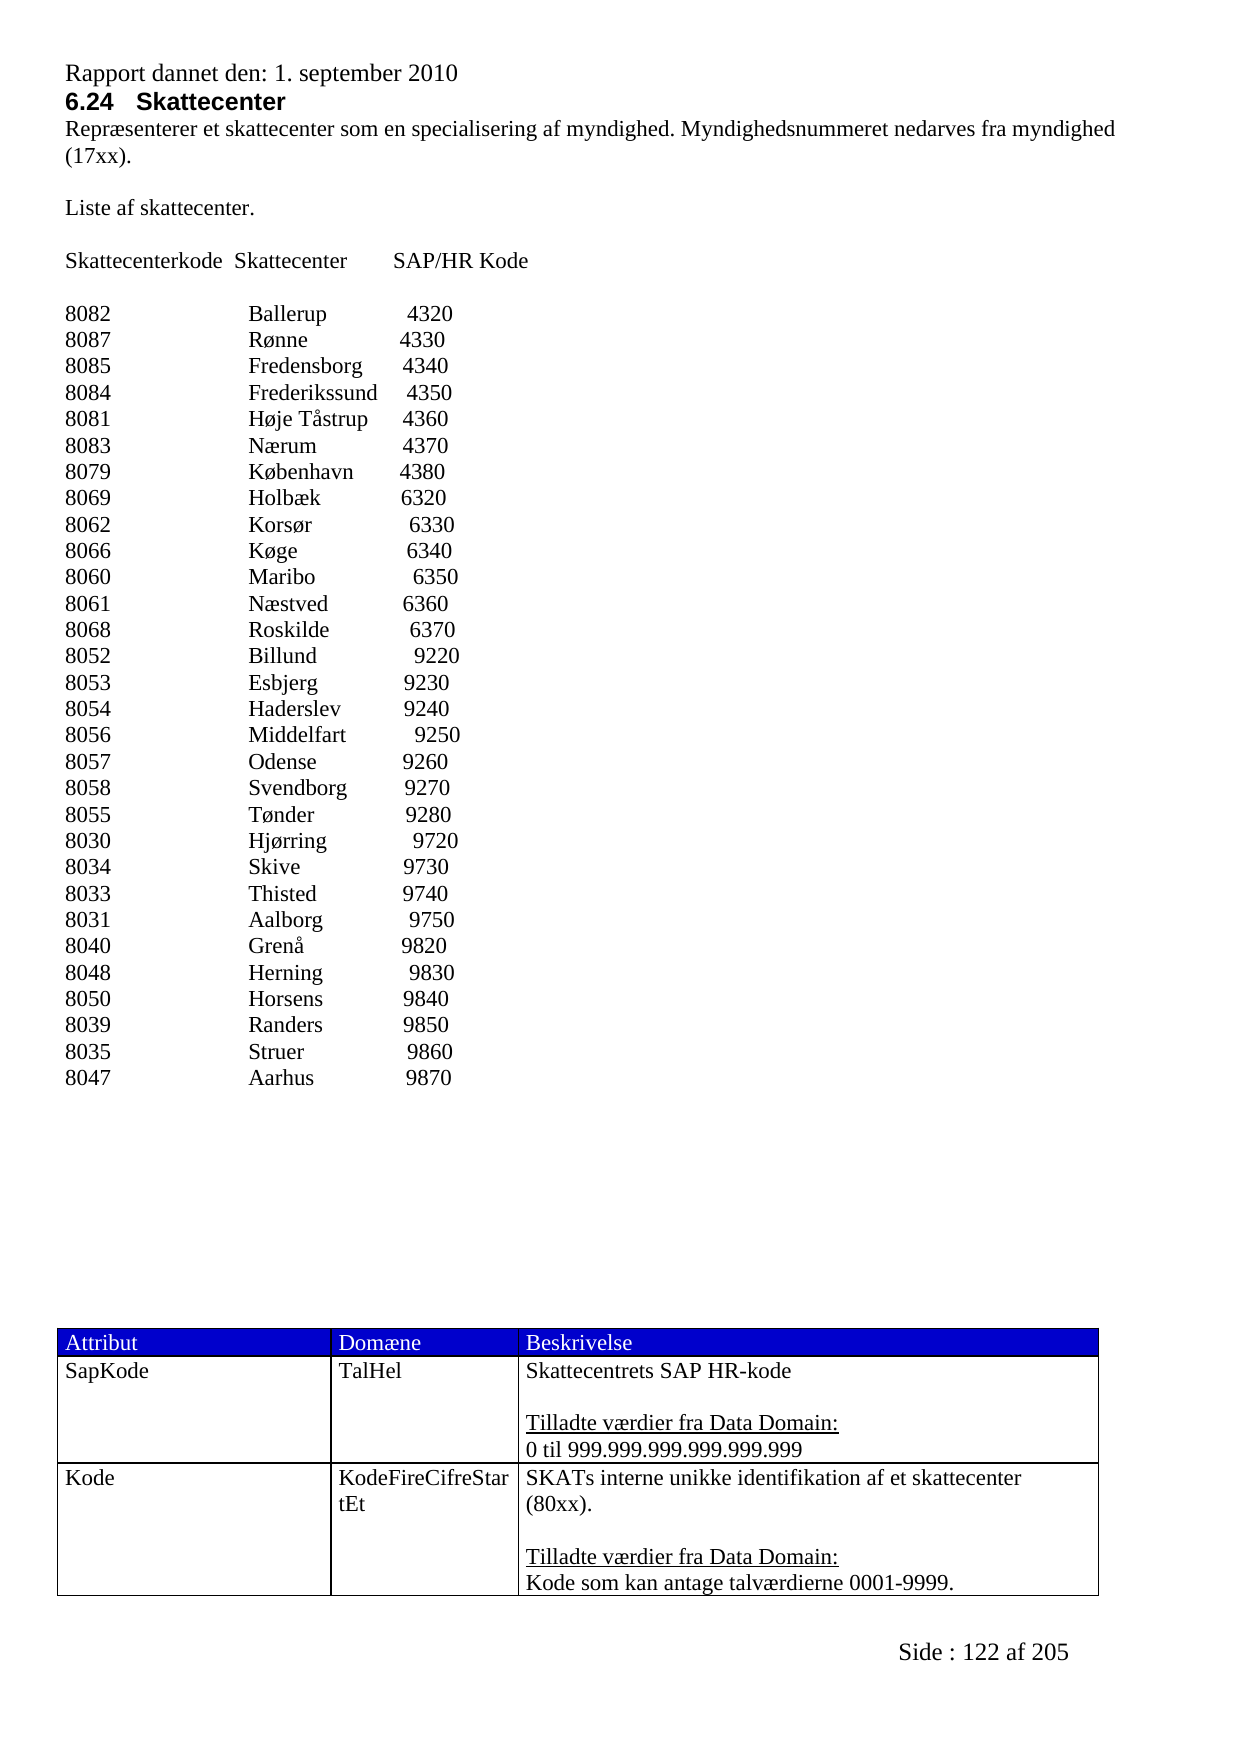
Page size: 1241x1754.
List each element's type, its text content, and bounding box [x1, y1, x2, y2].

text 8050 Horsens 9840 [65, 985, 1181, 1011]
text 8060 Maribo 6350 [65, 563, 1181, 590]
text 8062 Korsør 6330 [65, 511, 1181, 537]
text Liste af skattecenter. [65, 194, 1181, 221]
text 8048 Herning 9830 [65, 959, 1181, 985]
text 8058 Svendborg 9270 [65, 774, 1181, 801]
text 8052 Billund 9220 [65, 642, 1181, 669]
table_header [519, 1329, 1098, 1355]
text 8066 Køge 6340 [65, 537, 1181, 563]
text 8030 Hjørring 9720 [65, 827, 1181, 853]
text 8081 Høje Tåstrup 4360 [65, 405, 1181, 432]
text 8083 Nærum 4370 [65, 432, 1181, 458]
text 8033 Thisted 9740 [65, 880, 1181, 906]
subtitle Skattecenter [65, 87, 1181, 115]
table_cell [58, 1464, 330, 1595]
text 8055 Tønder 9280 [65, 801, 1181, 827]
text 8061 Næstved 6360 [65, 590, 1181, 616]
text 8054 Haderslev 9240 [65, 695, 1181, 722]
text 8069 Holbæk 6320 [65, 484, 1181, 511]
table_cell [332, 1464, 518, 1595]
text 8040 Grenå 9820 [65, 932, 1181, 959]
text 8034 Skive 9730 [65, 853, 1181, 880]
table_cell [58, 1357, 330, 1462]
text Skattecenterkode Skattecenter SAP/HR Kode [65, 247, 1181, 273]
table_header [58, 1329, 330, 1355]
text 8053 Esbjerg 9230 [65, 669, 1181, 695]
text 8031 Aalborg 9750 [65, 906, 1181, 932]
text 8087 Rønne 4330 [65, 326, 1181, 353]
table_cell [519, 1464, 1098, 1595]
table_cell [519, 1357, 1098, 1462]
text 8082 Ballerup 4320 [65, 300, 1181, 326]
text 8057 Odense 9260 [65, 748, 1181, 774]
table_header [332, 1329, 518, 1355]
text 8039 Randers 9850 [65, 1011, 1181, 1038]
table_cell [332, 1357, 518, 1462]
text Repræsenterer et skattecenter som en specialisering af myndighed. Myndighedsnummeret nedarves fra myndighed (17xx). [65, 115, 1181, 168]
text 8047 Aarhus 9870 [65, 1064, 1181, 1091]
text 8084 Frederikssund 4350 [65, 379, 1181, 405]
text 8085 Fredensborg 4340 [65, 353, 1181, 379]
text 8035 Struer 9860 [65, 1038, 1181, 1064]
text 8068 Roskilde 6370 [65, 616, 1181, 642]
text 8079 København 4380 [65, 458, 1181, 484]
text 8056 Middelfart 9250 [65, 722, 1181, 748]
